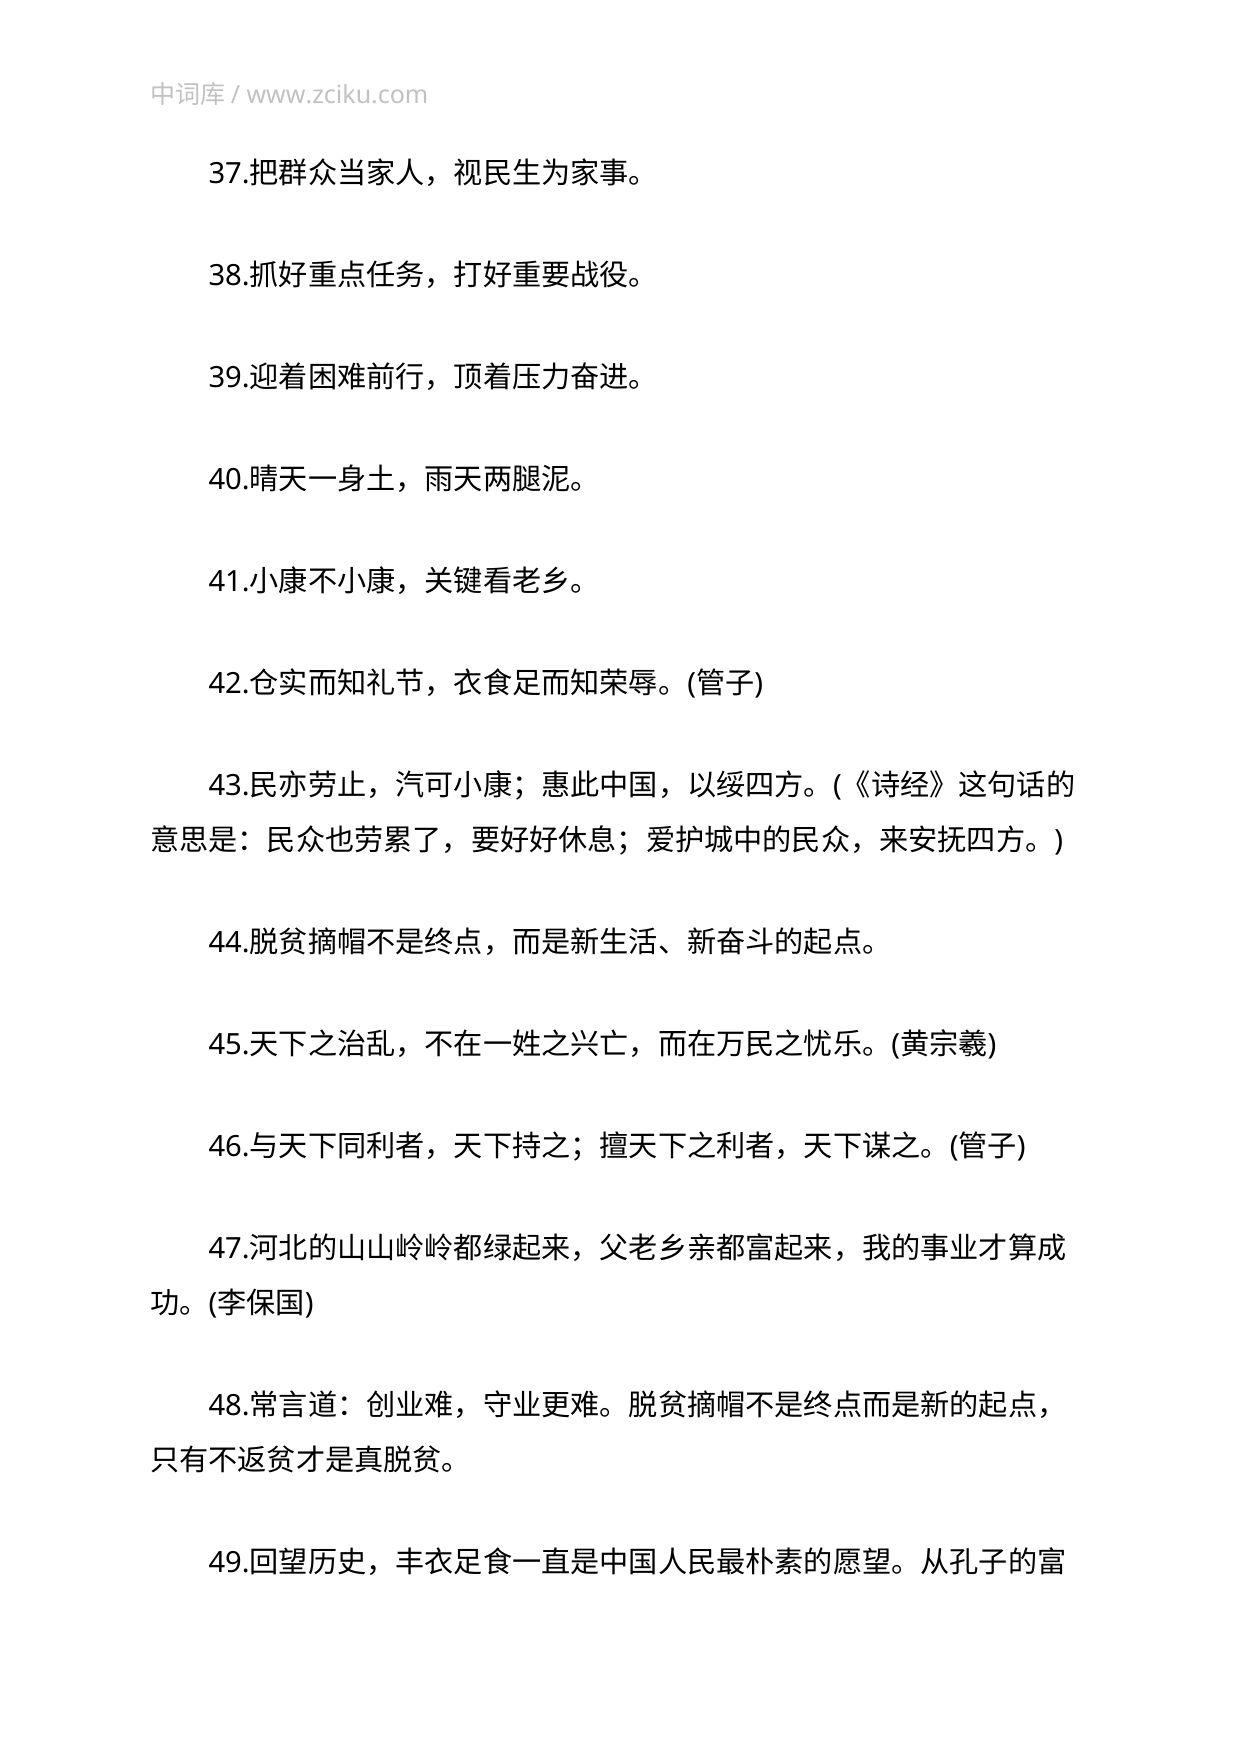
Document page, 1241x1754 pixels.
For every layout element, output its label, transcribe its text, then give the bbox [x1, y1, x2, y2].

text 48.常言道：创业难，守业更难。脱贫摘帽不是终点而是新的起点，只有不返贫才是真脱贫。 [150, 1382, 1090, 1479]
text 44.脱贫摘帽不是终点，而是新生活、新奋斗的起点。 [150, 919, 1090, 961]
text 47.河北的山山岭岭都绿起来，父老乡亲都富起来，我的事业才算成功。(李保国) [150, 1225, 1090, 1322]
text 42.仓实而知礼节，衣食足而知荣辱。(管子) [150, 660, 1090, 702]
text 37.把群众当家人，视民生为家事。 [150, 150, 1090, 192]
text 45.天下之治乱，不在一姓之兴亡，而在万民之忧乐。(黄宗羲) [150, 1021, 1090, 1063]
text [150, 1538, 1090, 1581]
text 46.与天下同利者，天下持之；擅天下之利者，天下谋之。(管子) [150, 1123, 1090, 1165]
text 39.迎着困难前行，顶着压力奋进。 [150, 354, 1090, 396]
text 41.小康不小康，关键看老乡。 [150, 558, 1090, 600]
text 38.抓好重点任务，打好重要战役。 [150, 252, 1090, 294]
text 43.民亦劳止，汽可小康；惠此中国，以绥四方。(《诗经》这句话的意思是：民众也劳累了，要好好休息；爱护城中的民众，来安抚四方。) [150, 762, 1090, 859]
text 40.晴天一身土，雨天两腿泥。 [150, 456, 1090, 498]
